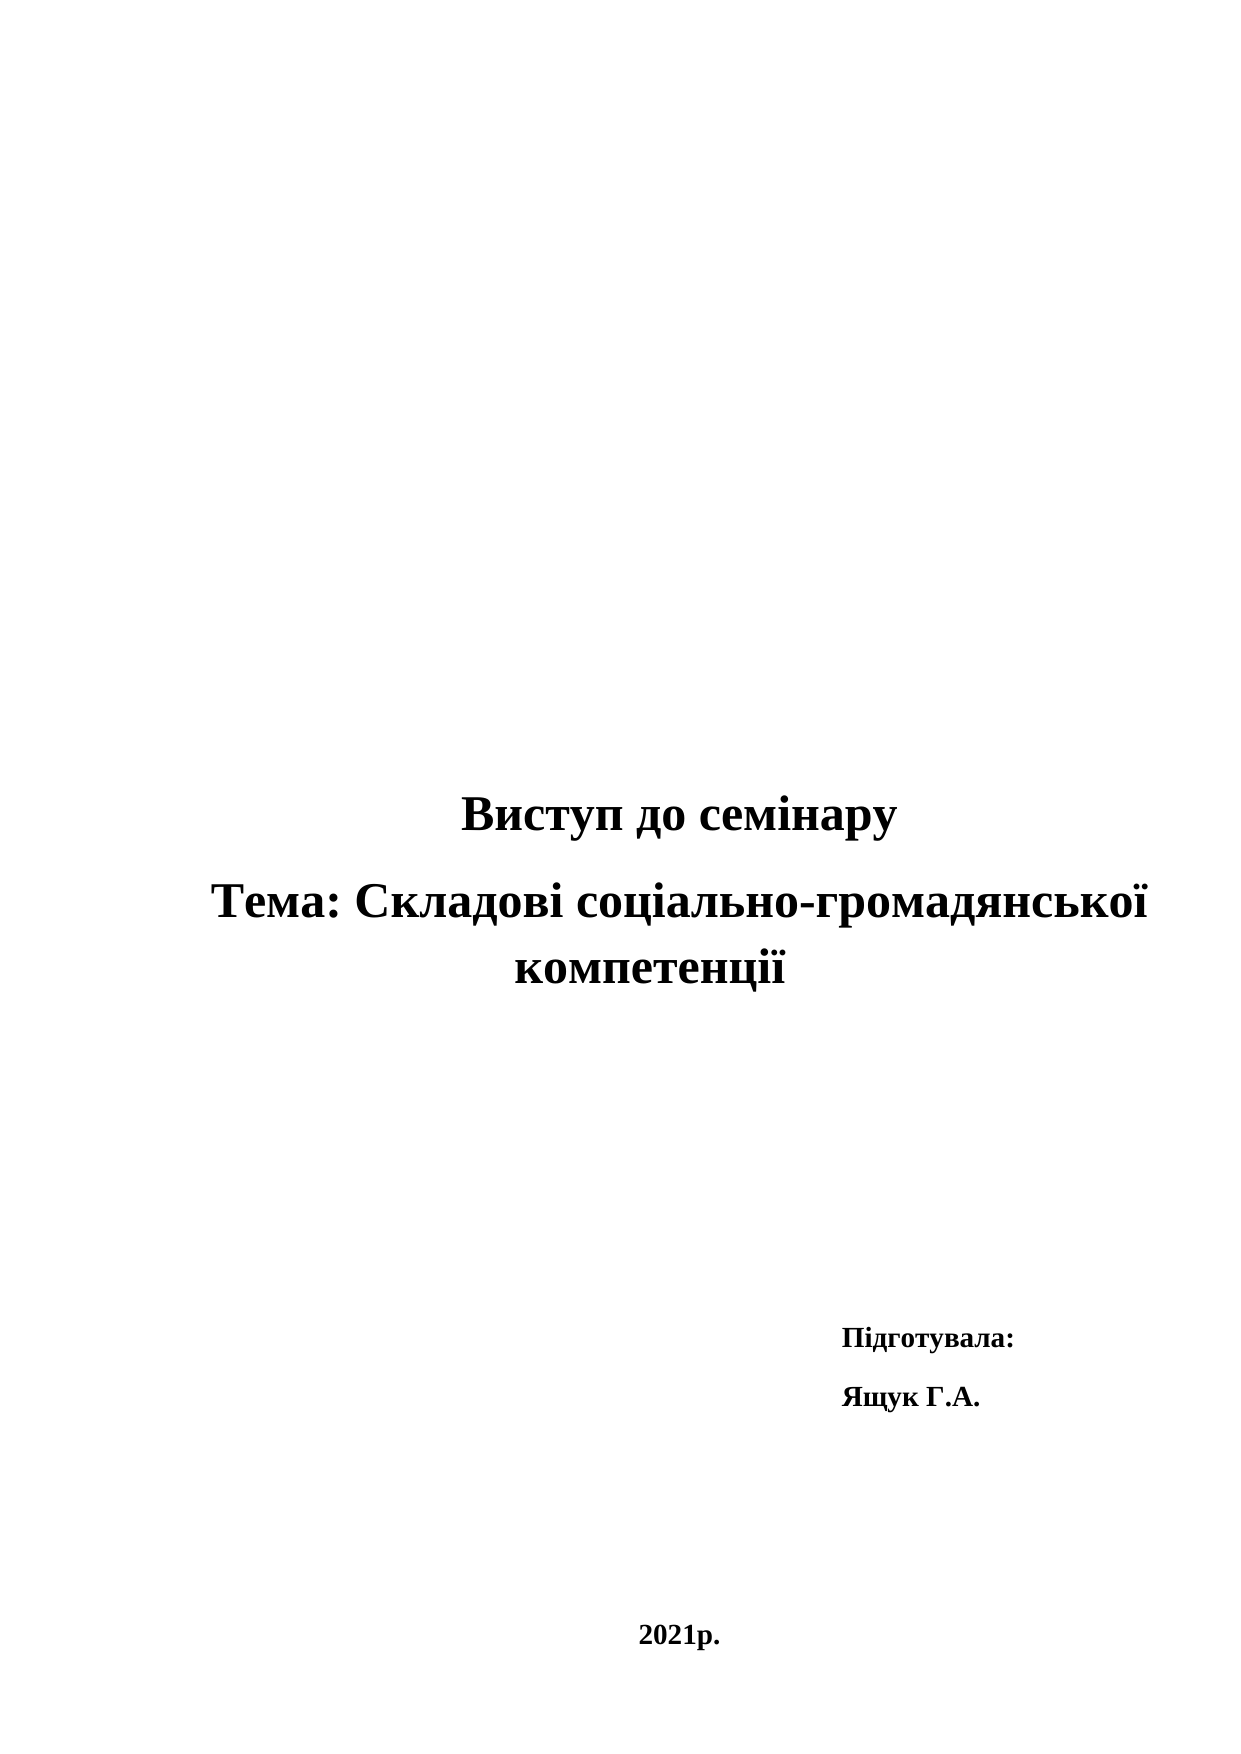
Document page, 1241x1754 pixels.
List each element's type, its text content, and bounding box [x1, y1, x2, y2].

text Виступ до семінару [148, 783, 1152, 841]
text 2021р. [148, 1617, 1152, 1651]
text Тема: Складові соціально-громадянської компетенції [148, 870, 1152, 994]
text Підготувала: [148, 1320, 1152, 1354]
text Ящук Г.А. [148, 1379, 1152, 1413]
